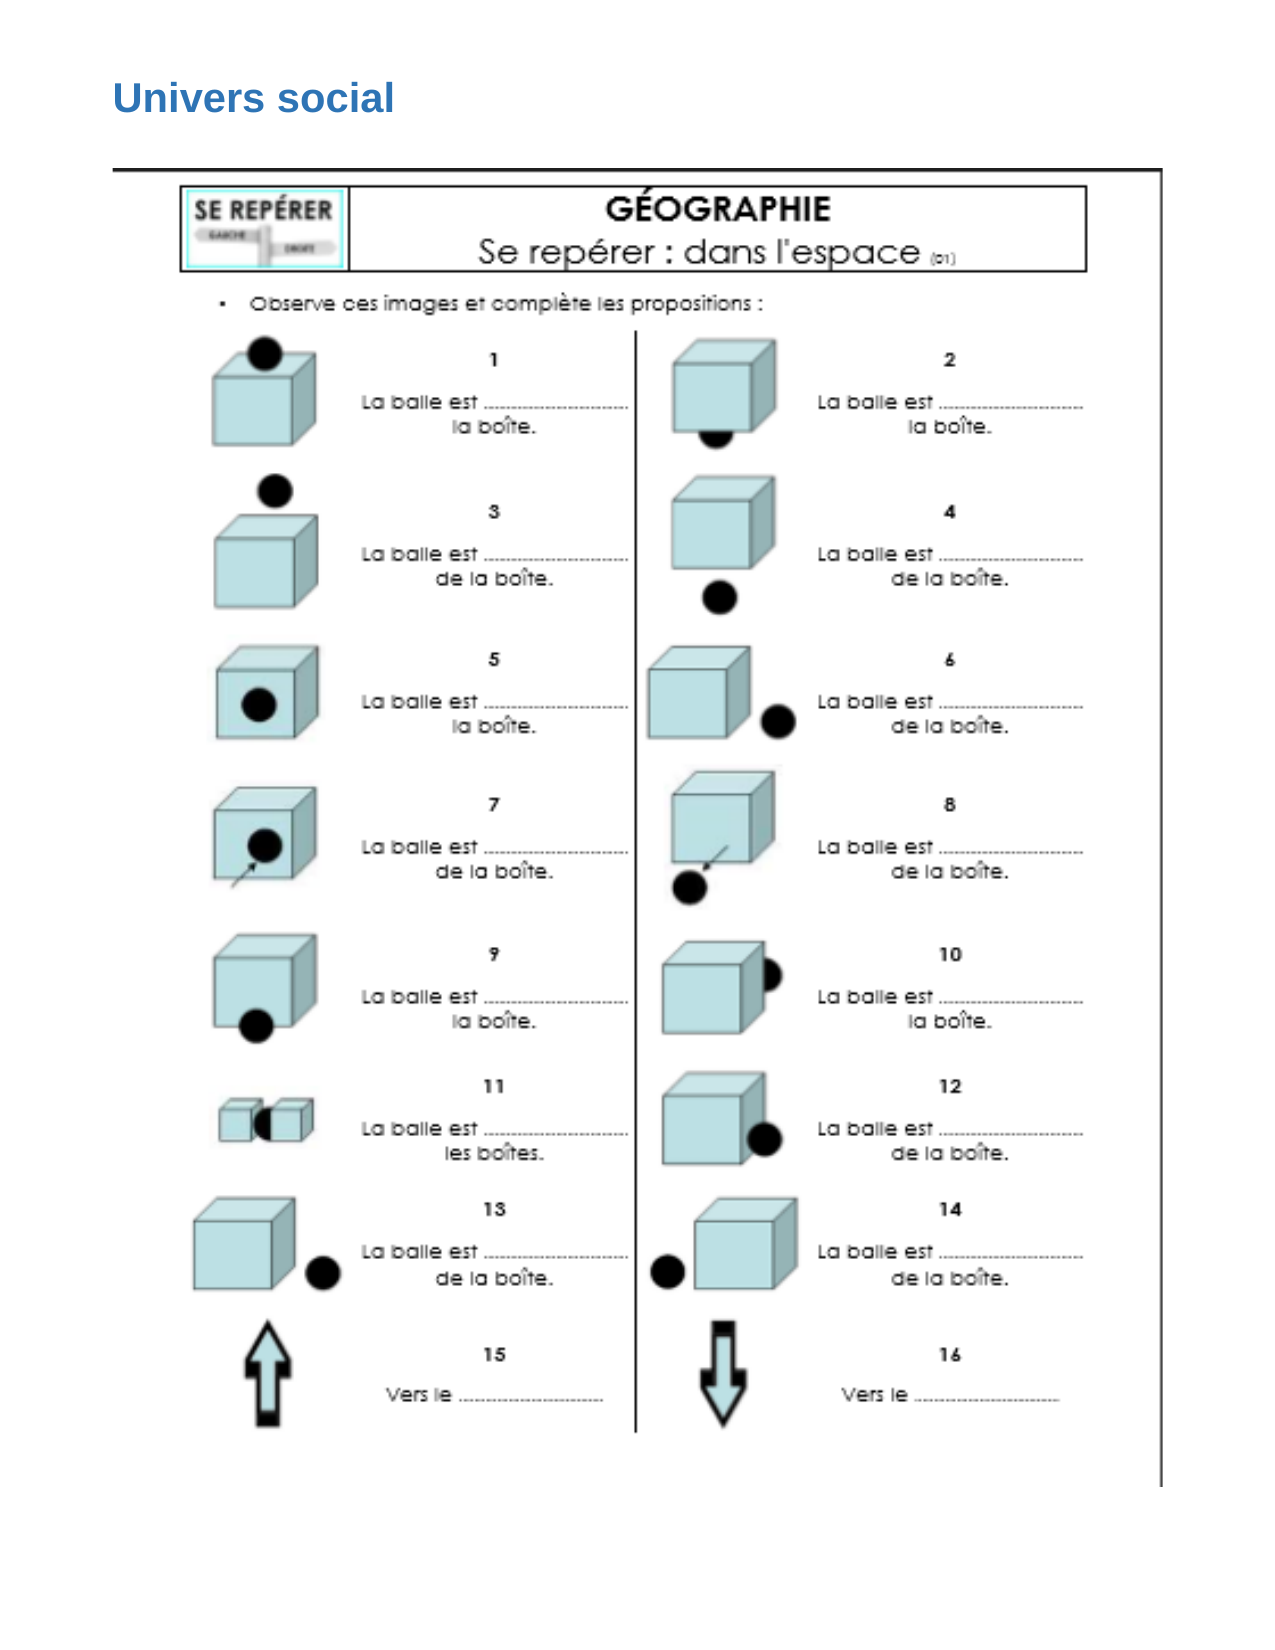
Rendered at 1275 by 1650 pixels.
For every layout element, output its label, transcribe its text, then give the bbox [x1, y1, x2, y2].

subtitle Univers social [112, 74, 1162, 122]
picture [112, 168, 1163, 1487]
